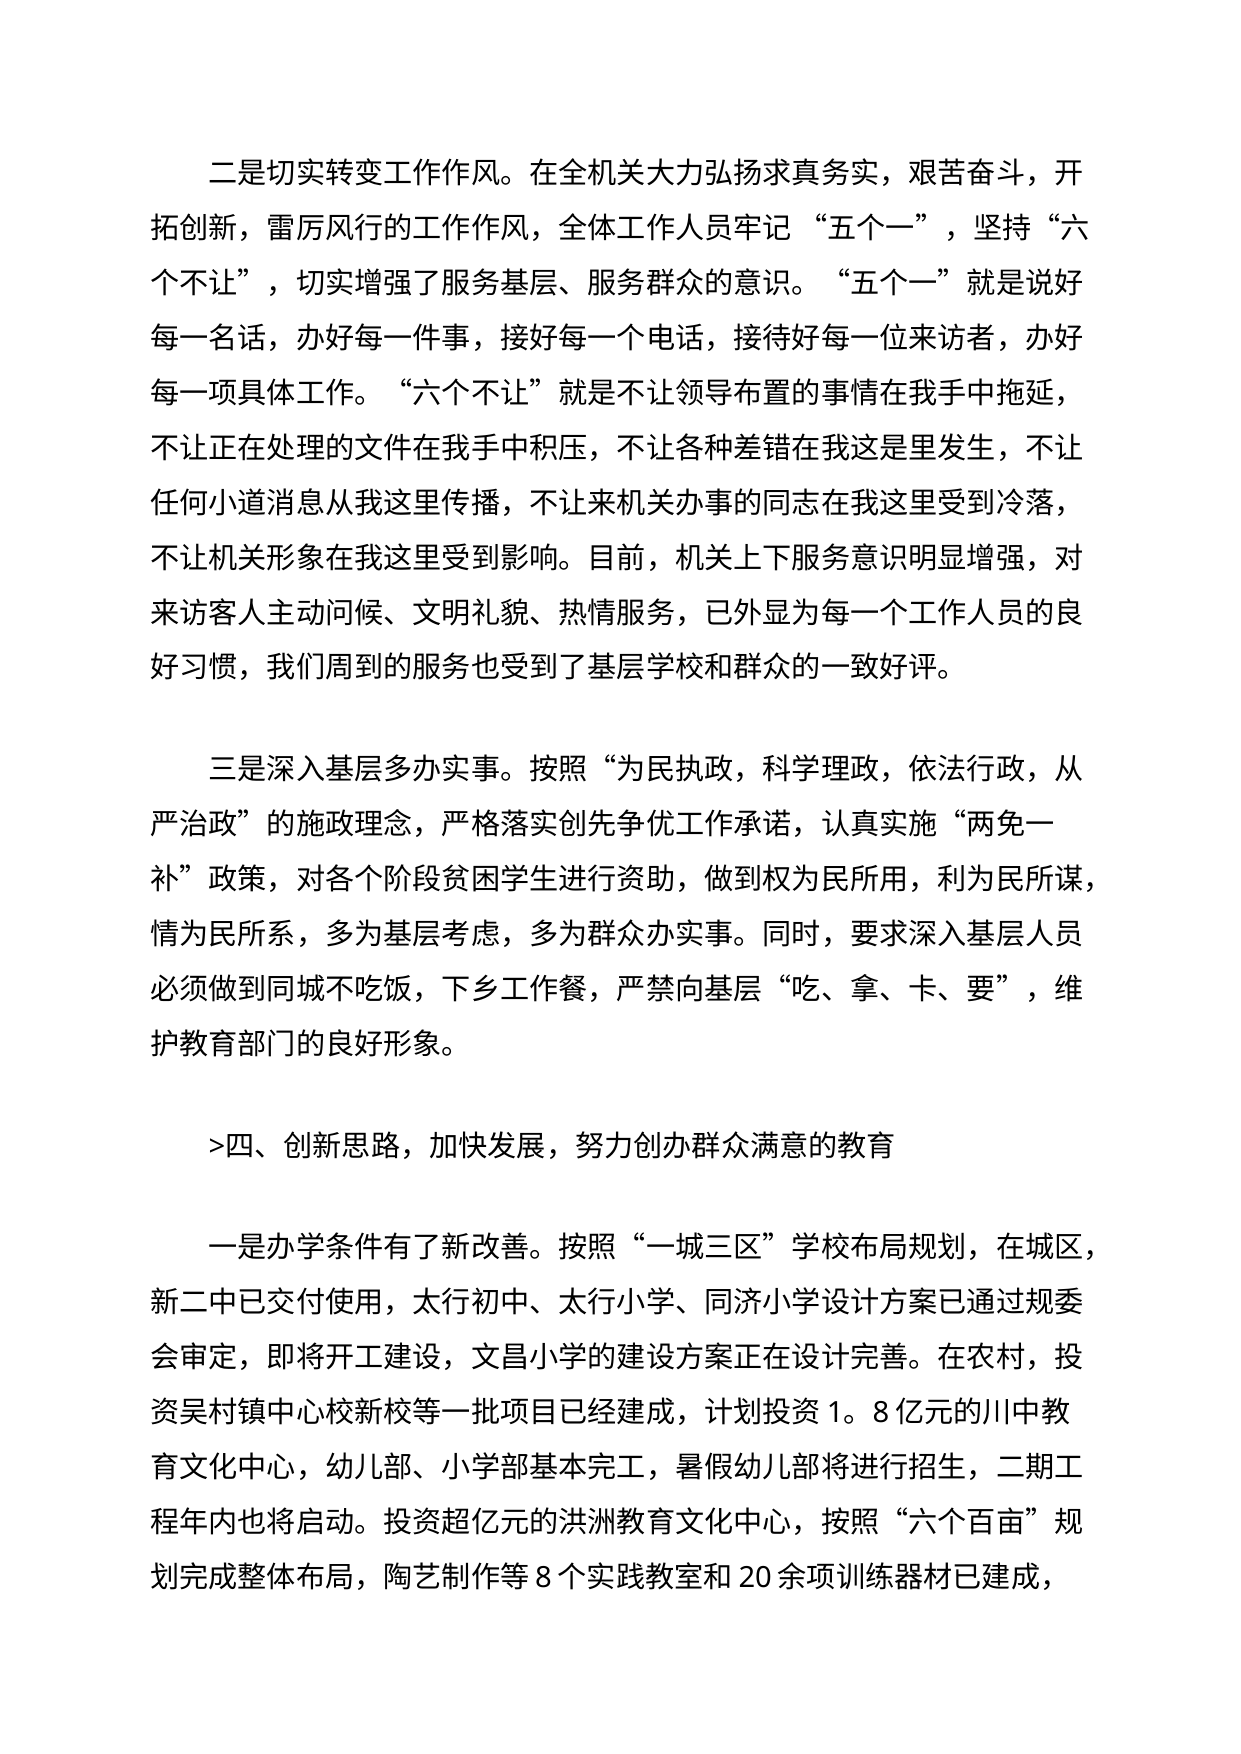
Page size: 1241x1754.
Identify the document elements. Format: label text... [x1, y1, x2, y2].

text 三是深入基层多办实事。按照“为民执政，科学理政，依法行政，从严治政”的施政理念，严格落实创先争优工作承诺，认真实施“两免一补”政策，对各个阶段贫困学生进行资助，做到权为民所用，利为民所谋，情为民所系，多为基层考虑，多为群众办实事。同时，要求深入基层人员必须做到同城不吃饭，下乡工作餐，严禁向基层“吃、拿、卡、要”，维护教育部门的良好形象。 [150, 746, 1090, 1063]
text 二是切实转变工作作风。在全机关大力弘扬求真务实，艰苦奋斗，开拓创新，雷厉风行的工作作风，全体工作人员牢记 “五个一”，坚持“六个不让”，切实增强了服务基层、服务群众的意识。“五个一”就是说好每一名话，办好每一件事，接好每一个电话，接待好每一位来访者，办好每一项具体工作。“六个不让”就是不让领导布置的事情在我手中拖延，不让正在处理的文件在我手中积压，不让各种差错在我这是里发生，不让任何小道消息从我这里传播，不让来机关办事的同志在我这里受到冷落，不让机关形象在我这里受到影响。目前，机关上下服务意识明显增强，对来访客人主动问候、文明礼貌、热情服务，已外显为每一个工作人员的良好习惯，我们周到的服务也受到了基层学校和群众的一致好评。 [150, 150, 1090, 686]
text >四、创新思路，加快发展，努力创办群众满意的教育 [150, 1122, 1090, 1164]
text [150, 1224, 1090, 1596]
